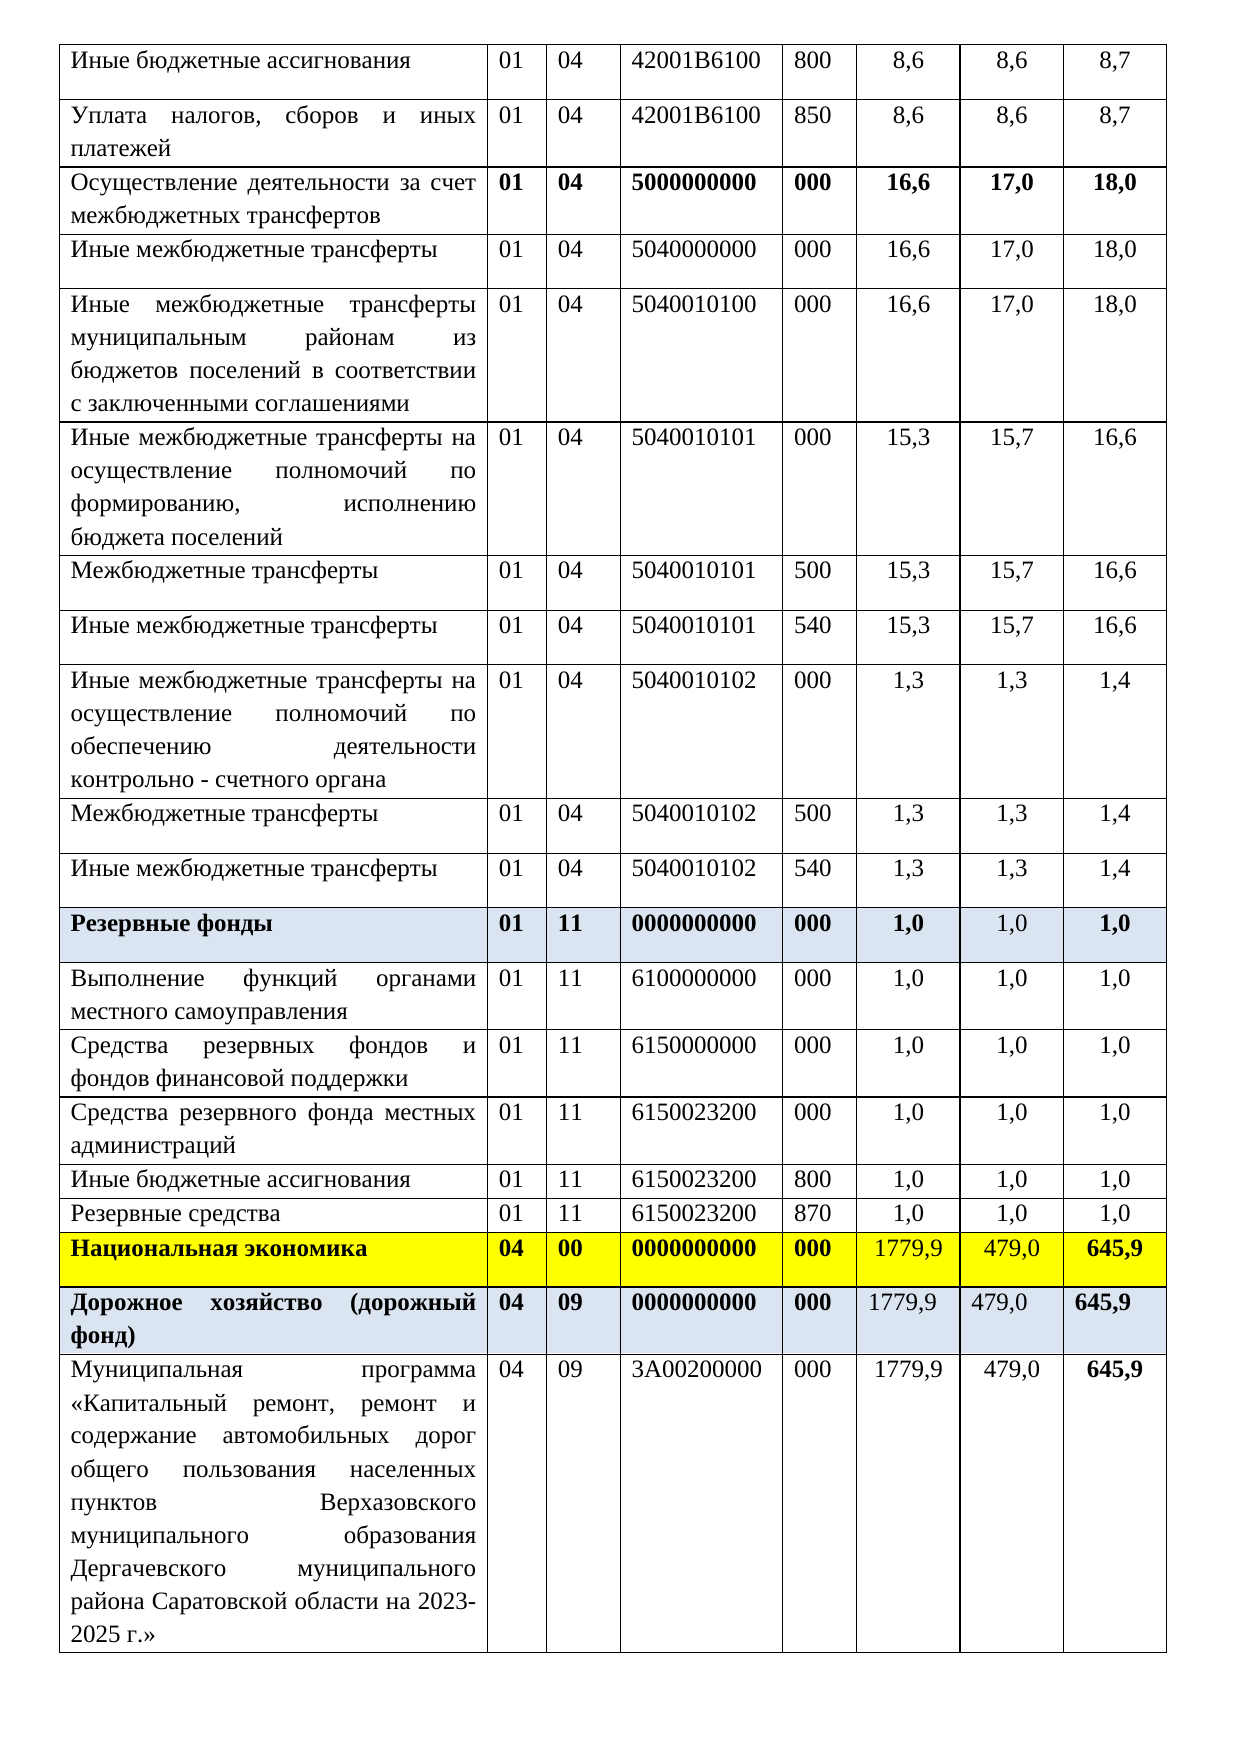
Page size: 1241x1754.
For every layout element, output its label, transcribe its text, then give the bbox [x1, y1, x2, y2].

table_cell Выполнение функций органами местного самоуправления [60, 963, 487, 1029]
table_cell 1,0 [857, 963, 959, 1029]
table_cell 04 [488, 1233, 546, 1286]
table_cell 1,4 [1064, 799, 1166, 852]
table_cell 04 [547, 168, 620, 233]
table_cell 01 [488, 1165, 546, 1197]
table_cell 1,0 [857, 1165, 959, 1197]
table_cell Иные межбюджетные трансферты на осуществление полномочий по обеспечению деятельности контрольно - счетного органа [60, 665, 487, 797]
table_cell 000 [783, 1233, 856, 1286]
table_cell 540 [783, 854, 856, 907]
table_cell 5000000000 [621, 168, 782, 233]
table_cell 1,0 [857, 1030, 959, 1096]
table_cell 09 [547, 1355, 620, 1652]
table_cell 0000000000 [621, 908, 782, 962]
table_cell 870 [783, 1199, 856, 1232]
table_cell 18,0 [1064, 289, 1166, 421]
table_cell 1,0 [961, 963, 1063, 1029]
table_cell 1,0 [857, 1098, 959, 1163]
table_cell 18,0 [1064, 168, 1166, 233]
table_cell Осуществление деятельности за счет межбюджетных трансфертов [60, 168, 487, 233]
table_cell 01 [488, 611, 546, 664]
table_cell 42001В6100 [621, 100, 782, 166]
table_cell Межбюджетные трансферты [60, 799, 487, 852]
table_cell 1,0 [1064, 908, 1166, 962]
table_cell Иные бюджетные ассигнования [60, 45, 487, 99]
table_cell 1,4 [1064, 854, 1166, 907]
table_cell 01 [488, 854, 546, 907]
table_cell 17,0 [961, 235, 1063, 288]
table_cell 1,3 [961, 665, 1063, 797]
table_cell 1779,9 [857, 1288, 959, 1353]
table_cell 6150023200 [621, 1098, 782, 1163]
table_cell Межбюджетные трансферты [60, 556, 487, 609]
table_cell 5040010101 [621, 611, 782, 664]
table_cell 04 [488, 1355, 546, 1652]
table_cell 8,6 [961, 45, 1063, 99]
table_cell 645,9 [1064, 1355, 1166, 1652]
table_cell 04 [488, 1288, 546, 1353]
table_cell 1,3 [961, 799, 1063, 852]
table_cell 0000000000 [621, 1233, 782, 1286]
table_cell 000 [783, 1288, 856, 1353]
table_cell 1,0 [1064, 963, 1166, 1029]
table_cell Резервные фонды [60, 908, 487, 962]
table_cell 01 [488, 168, 546, 233]
table_cell 5040010102 [621, 854, 782, 907]
table_cell Иные межбюджетные трансферты на осуществление полномочий по формированию, исполнению бюджета поселений [60, 423, 487, 554]
table_cell 1,0 [961, 908, 1063, 962]
table_cell 15,3 [857, 423, 959, 554]
table_cell 1,0 [1064, 1098, 1166, 1163]
table_cell 18,0 [1064, 235, 1166, 288]
table_cell 1,0 [961, 1030, 1063, 1096]
table_cell 000 [783, 665, 856, 797]
table_cell 1,0 [961, 1098, 1063, 1163]
table_cell 500 [783, 799, 856, 852]
table_cell 6150023200 [621, 1165, 782, 1197]
table_cell 15,7 [961, 611, 1063, 664]
table_cell 04 [547, 556, 620, 609]
table_cell 0000000000 [621, 1288, 782, 1353]
table_cell 16,6 [1064, 423, 1166, 554]
table_cell 5040010101 [621, 423, 782, 554]
table_cell 01 [488, 665, 546, 797]
table_cell 479,0 [961, 1288, 1063, 1353]
table_cell 000 [783, 1355, 856, 1652]
table_cell 04 [547, 611, 620, 664]
table_cell Иные бюджетные ассигнования [60, 1165, 487, 1197]
table_cell Резервные средства [60, 1199, 487, 1232]
table_cell 000 [783, 1030, 856, 1096]
table_cell Иные межбюджетные трансферты [60, 611, 487, 664]
table_cell 1,3 [857, 665, 959, 797]
table_cell 16,6 [857, 289, 959, 421]
table_cell 11 [547, 963, 620, 1029]
table_cell 1,3 [857, 799, 959, 852]
table_cell Средства резервных фондов и фондов финансовой поддержки [60, 1030, 487, 1096]
table_cell 11 [547, 908, 620, 962]
table_cell 01 [488, 963, 546, 1029]
table_cell 1,0 [1064, 1199, 1166, 1232]
table_cell 5040010102 [621, 665, 782, 797]
table_cell 17,0 [961, 289, 1063, 421]
table_cell 000 [783, 963, 856, 1029]
table_cell 1,3 [961, 854, 1063, 907]
table_cell 8,7 [1064, 45, 1166, 99]
table_cell 8,6 [857, 100, 959, 166]
table_cell 04 [547, 665, 620, 797]
table_cell 8,7 [1064, 100, 1166, 166]
table_cell 6150000000 [621, 1030, 782, 1096]
table_cell 800 [783, 45, 856, 99]
table_cell 800 [783, 1165, 856, 1197]
table_cell Уплата налогов, сборов и иных платежей [60, 100, 487, 166]
table_cell 15,7 [961, 556, 1063, 609]
table_cell 15,7 [961, 423, 1063, 554]
table_cell 01 [488, 1199, 546, 1232]
table_cell 000 [783, 168, 856, 233]
table_cell 04 [547, 100, 620, 166]
table_cell 000 [783, 289, 856, 421]
table_cell Муниципальная программа «Капитальный ремонт, ремонт и содержание автомобильных дорог общего пользования населенных пунктов Верхазовского муниципального образования Дергачевского муниципального района Саратовской области на 2023-2025 г.» [60, 1355, 487, 1652]
table_cell 01 [488, 799, 546, 852]
table_cell 000 [783, 423, 856, 554]
table_cell 11 [547, 1098, 620, 1163]
table_cell 04 [547, 45, 620, 99]
table_cell 04 [547, 423, 620, 554]
table_cell 00 [547, 1233, 620, 1286]
table_cell 17,0 [961, 168, 1063, 233]
table_cell 540 [783, 611, 856, 664]
table_cell 850 [783, 100, 856, 166]
table_cell 16,6 [1064, 556, 1166, 609]
table_cell 479,0 [961, 1233, 1063, 1286]
table_cell 000 [783, 235, 856, 288]
table_cell 1779,9 [857, 1233, 959, 1286]
table_cell 11 [547, 1030, 620, 1096]
table_cell 16,6 [857, 168, 959, 233]
table_cell Средства резервного фонда местных администраций [60, 1098, 487, 1163]
table_cell 1,0 [961, 1165, 1063, 1197]
table_cell 01 [488, 289, 546, 421]
table_cell 479,0 [961, 1355, 1063, 1652]
table_cell 16,6 [1064, 611, 1166, 664]
table_cell 01 [488, 235, 546, 288]
table_cell 5040000000 [621, 235, 782, 288]
table_cell Иные межбюджетные трансферты [60, 854, 487, 907]
table_cell 42001В6100 [621, 45, 782, 99]
table_cell 1,0 [857, 908, 959, 962]
table_cell Иные межбюджетные трансферты муниципальным районам из бюджетов поселений в соответствии с заключенными соглашениями [60, 289, 487, 421]
table_cell 5040010100 [621, 289, 782, 421]
table_cell 01 [488, 1098, 546, 1163]
table_cell 1,3 [857, 854, 959, 907]
table_cell 04 [547, 235, 620, 288]
table_cell 3А00200000 [621, 1355, 782, 1652]
table_cell 1779,9 [857, 1355, 959, 1652]
table_cell 1,0 [961, 1199, 1063, 1232]
table_cell 645,9 [1064, 1288, 1166, 1353]
table_cell 1,0 [1064, 1165, 1166, 1197]
table_cell 11 [547, 1199, 620, 1232]
table_cell 1,4 [1064, 665, 1166, 797]
table_cell 01 [488, 100, 546, 166]
table_cell 500 [783, 556, 856, 609]
table_cell 8,6 [857, 45, 959, 99]
table_cell 000 [783, 1098, 856, 1163]
table_cell 09 [547, 1288, 620, 1353]
table_cell 11 [547, 1165, 620, 1197]
table_cell 01 [488, 45, 546, 99]
table_cell 6100000000 [621, 963, 782, 1029]
table_cell 5040010102 [621, 799, 782, 852]
table_cell Дорожное хозяйство (дорожный фонд) [60, 1288, 487, 1353]
table_cell 01 [488, 556, 546, 609]
table_cell 04 [547, 854, 620, 907]
table_cell 01 [488, 1030, 546, 1096]
table_cell 000 [783, 908, 856, 962]
table_cell Иные межбюджетные трансферты [60, 235, 487, 288]
table_cell 01 [488, 908, 546, 962]
table_cell Национальная экономика [60, 1233, 487, 1286]
table_cell 15,3 [857, 556, 959, 609]
table_cell 6150023200 [621, 1199, 782, 1232]
table_cell 8,6 [961, 100, 1063, 166]
table_cell 1,0 [857, 1199, 959, 1232]
table_cell 15,3 [857, 611, 959, 664]
table_cell 16,6 [857, 235, 959, 288]
table_cell 04 [547, 289, 620, 421]
table_cell 645,9 [1064, 1233, 1166, 1286]
table_cell 01 [488, 423, 546, 554]
table_cell 5040010101 [621, 556, 782, 609]
table_cell 04 [547, 799, 620, 852]
table_cell 1,0 [1064, 1030, 1166, 1096]
